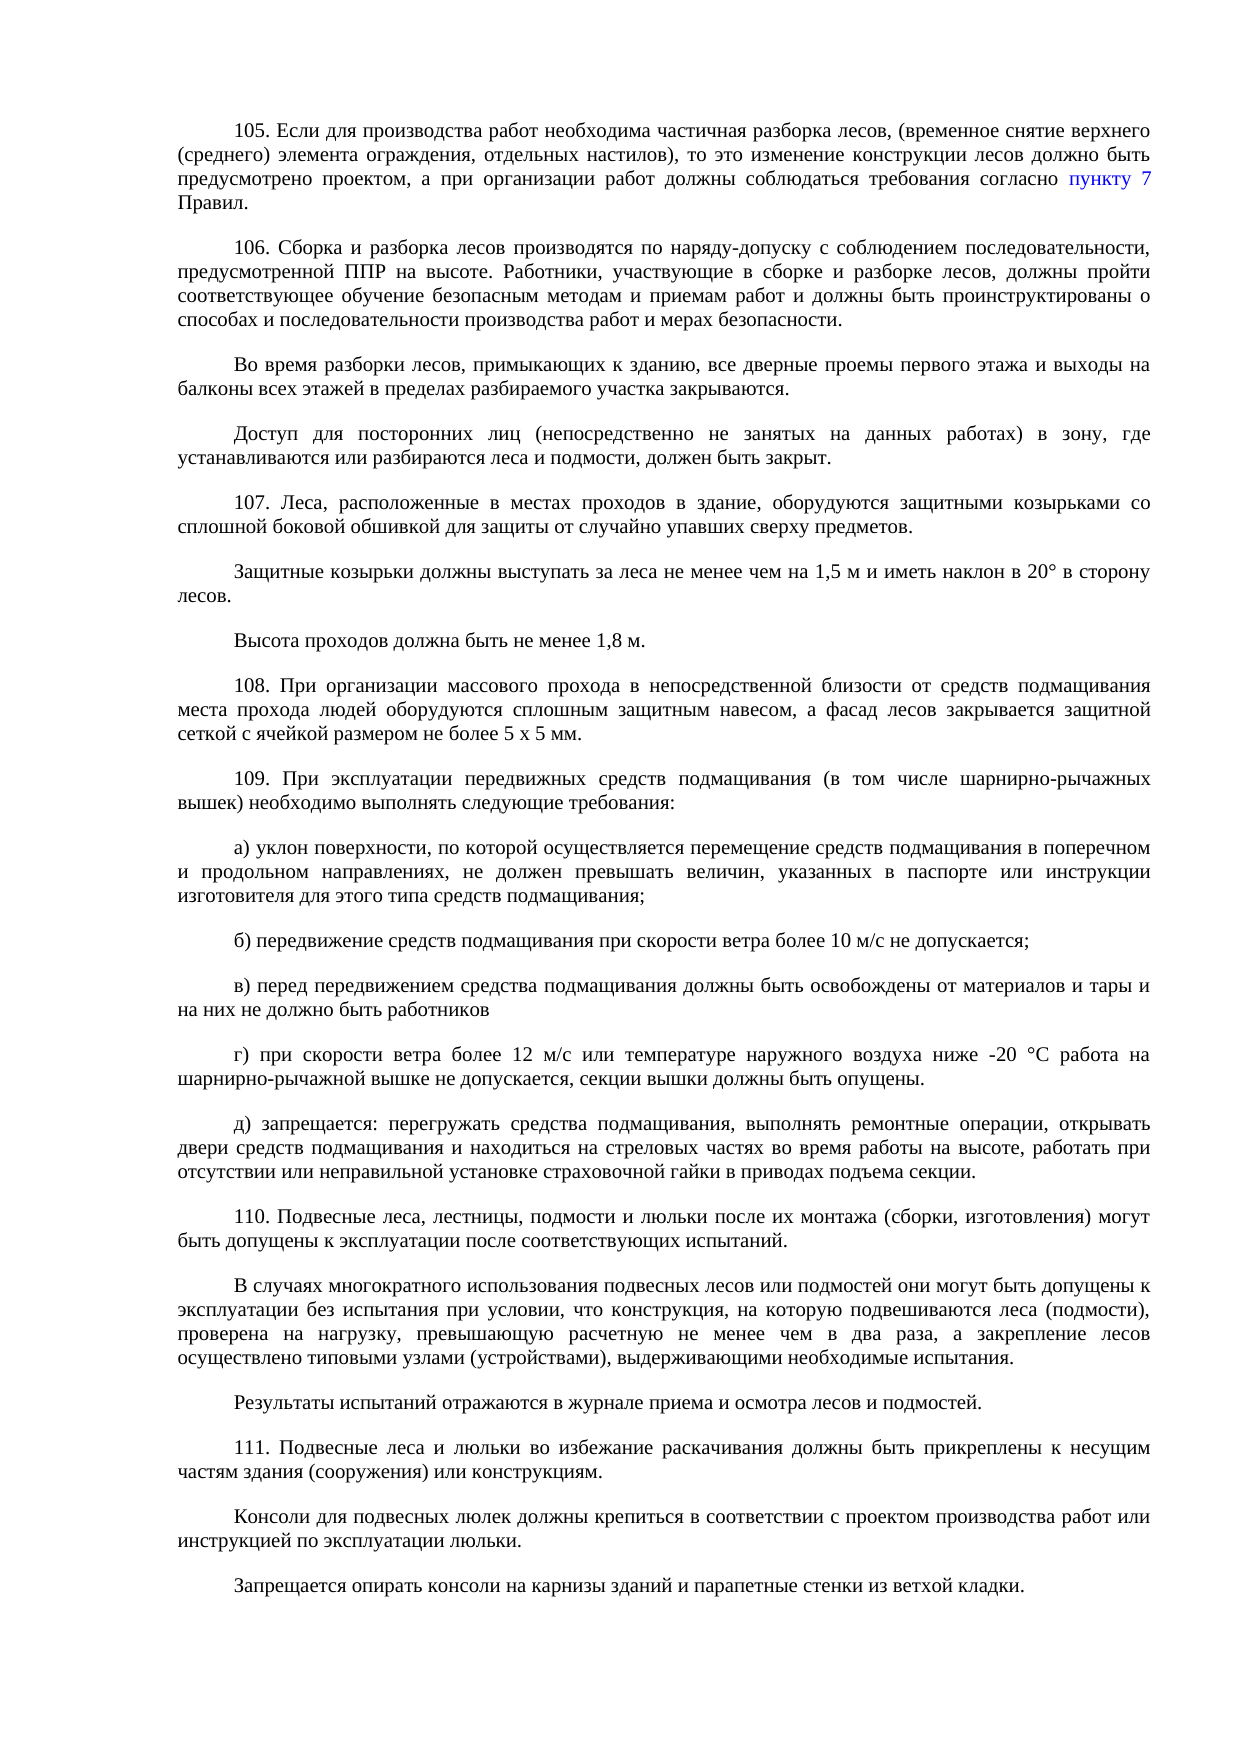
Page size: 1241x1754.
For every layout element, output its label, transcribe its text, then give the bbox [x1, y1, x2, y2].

text В случаях многократного использования подвесных лесов или подмостей они могут быть допущены к эксплуатации без испытания при условии, что конструкция, на которую подвешиваются леса (подмости), проверена на нагрузку, превышающую расчетную не менее чем в два раза, а закрепление лесов осуществлено типовыми узлами (устройствами), выдерживающими необходимые испытания. [177, 1273, 1152, 1369]
text Во время разборки лесов, примыкающих к зданию, все дверные проемы первого этажа и выходы на балконы всех этажей в пределах разбираемого участка закрываются. [177, 352, 1152, 400]
text 105. Если для производства работ необходима частичная разборка лесов, (временное снятие верхнего (среднего) элемента ограждения, отдельных настилов), то это изменение конструкции лесов должно быть предусмотрено проектом, а при организации работ должны соблюдаться требования согласно пункту 7 Правил. [177, 118, 1152, 214]
text 107. Леса, расположенные в местах проходов в здание, оборудуются защитными козырьками со сплошной боковой обшивкой для защиты от случайно упавших сверху предметов. [177, 490, 1152, 538]
text 106. Сборка и разборка лесов производятся по наряду-допуску с соблюдением последовательности, предусмотренной ППР на высоте. Работники, участвующие в сборке и разборке лесов, должны пройти соответствующее обучение безопасным методам и приемам работ и должны быть проинструктированы о способах и последовательности производства работ и мерах безопасности. [177, 235, 1152, 331]
text в) перед передвижением средства подмащивания должны быть освобождены от материалов и тары и на них не должно быть работников [177, 973, 1152, 1021]
text д) запрещается: перегружать средства подмащивания, выполнять ремонтные операции, открывать двери средств подмащивания и находиться на стреловых частях во время работы на высоте, работать при отсутствии или неправильной установке страховочной гайки в приводах подъема секции. [177, 1111, 1152, 1183]
text 110. Подвесные леса, лестницы, подмости и люльки после их монтажа (сборки, изготовления) могут быть допущены к эксплуатации после соответствующих испытаний. [177, 1204, 1152, 1252]
text Запрещается опирать консоли на карнизы зданий и парапетные стенки из ветхой кладки. [177, 1573, 1152, 1597]
text Результаты испытаний отражаются в журнале приема и осмотра лесов и подмостей. [177, 1390, 1152, 1414]
text 108. При организации массового прохода в непосредственной близости от средств подмащивания места прохода людей оборудуются сплошным защитным навесом, а фасад лесов закрывается защитной сеткой с ячейкой размером не более 5 x 5 мм. [177, 673, 1152, 745]
text б) передвижение средств подмащивания при скорости ветра более 10 м/с не допускается; [177, 928, 1152, 952]
text Консоли для подвесных люлек должны крепиться в соответствии с проектом производства работ или инструкцией по эксплуатации люльки. [177, 1504, 1152, 1552]
text г) при скорости ветра более 12 м/с или температуре наружного воздуха ниже -20 °C работа на шарнирно-рычажной вышке не допускается, секции вышки должны быть опущены. [177, 1042, 1152, 1090]
text а) уклон поверхности, по которой осуществляется перемещение средств подмащивания в поперечном и продольном направлениях, не должен превышать величин, указанных в паспорте или инструкции изготовителя для этого типа средств подмащивания; [177, 835, 1152, 907]
text 111. Подвесные леса и люльки во избежание раскачивания должны быть прикреплены к несущим частям здания (сооружения) или конструкциям. [177, 1435, 1152, 1483]
text Доступ для посторонних лиц (непосредственно не занятых на данных работах) в зону, где устанавливаются или разбираются леса и подмости, должен быть закрыт. [177, 421, 1152, 469]
text Защитные козырьки должны выступать за леса не менее чем на 1,5 м и иметь наклон в 20° в сторону лесов. [177, 559, 1152, 607]
text 109. При эксплуатации передвижных средств подмащивания (в том числе шарнирно-рычажных вышек) необходимо выполнять следующие требования: [177, 766, 1152, 814]
text Высота проходов должна быть не менее 1,8 м. [177, 628, 1152, 652]
